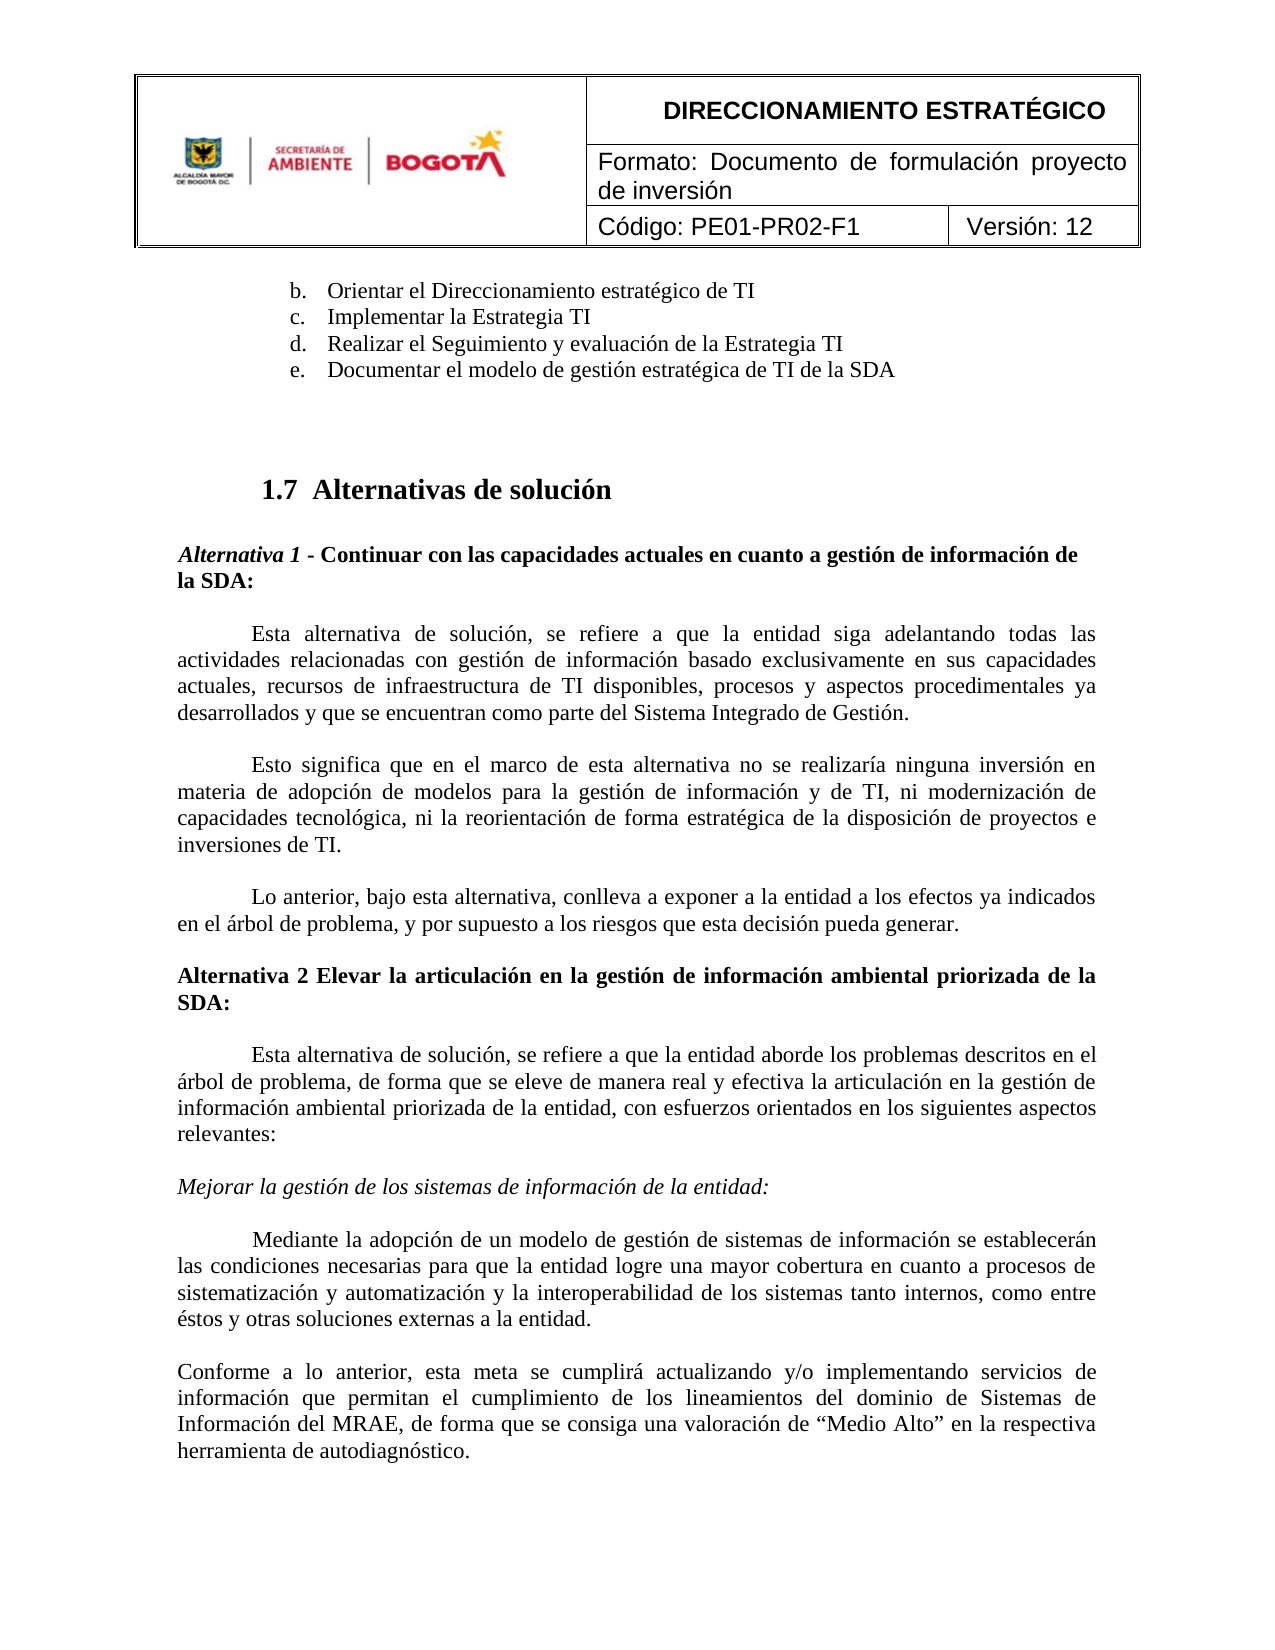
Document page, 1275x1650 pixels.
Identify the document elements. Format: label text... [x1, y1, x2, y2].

list Realizar el Seguimiento y evaluación de la Estrategia TI [289, 329, 1098, 356]
text Lo anterior, bajo esta alternativa, conlleva a exponer a la entidad a los efectos ya indicados en el árbol de problema, y por supuesto a los riesgos que esta decisión pueda generar. [177, 883, 1098, 936]
text Mediante la adopción de un modelo de gestión de sistemas de información se establecerán las condiciones necesarias para que la entidad logre una mayor cobertura en cuanto a procesos de sistematización y automatización y la interoperabilidad de los sistemas tanto internos, como entre éstos y otras soluciones externas a la entidad. [177, 1226, 1098, 1331]
list Implementar la Estrategia TI [289, 303, 1098, 329]
text Esta alternativa de solución, se refiere a que la entidad aborde los problemas descritos en el árbol de problema, de forma que se eleve de manera real y efectiva la articulación en la gestión de información ambiental priorizada de la entidad, con esfuerzos orientados en los siguientes aspectos relevantes: [177, 1041, 1098, 1147]
picture [147, 102, 538, 219]
subtitle 1.7 Alternativas de solución [254, 472, 1098, 506]
text Esta alternativa de solución, se refiere a que la entidad siga adelantando todas las actividades relacionadas con gestión de información basado exclusivamente en sus capacidades actuales, recursos de infraestructura de TI disponibles, procesos y aspectos procedimentales ya desarrollados y que se encuentran como parte del Sistema Integrado de Gestión. [177, 620, 1098, 725]
list Orientar el Direccionamiento estratégico de TI [289, 277, 1098, 303]
text Esto significa que en el marco de esta alternativa no se realizaría ninguna inversión en materia de adopción de modelos para la gestión de información y de TI, ni modernización de capacidades tecnológica, ni la reorientación de forma estratégica de la disposición de proyectos e inversiones de TI. [177, 752, 1098, 857]
text Alternativa 1 - Continuar con las capacidades actuales en cuanto a gestión de información de la SDA: [177, 541, 1098, 593]
text Mejorar la gestión de los sistemas de información de la entidad: [177, 1173, 1098, 1199]
list Documentar el modelo de gestión estratégica de TI de la SDA [289, 356, 1098, 382]
text Alternativa 2 Elevar la articulación en la gestión de información ambiental priorizada de la SDA: [177, 962, 1098, 1015]
text Conforme a lo anterior, esta meta se cumplirá actualizando y/o implementando servicios de información que permitan el cumplimiento de los lineamientos del dominio de Sistemas de Información del MRAE, de forma que se consiga una valoración de “Medio Alto” en la respectiva herramienta de autodiagnóstico. [177, 1358, 1098, 1463]
